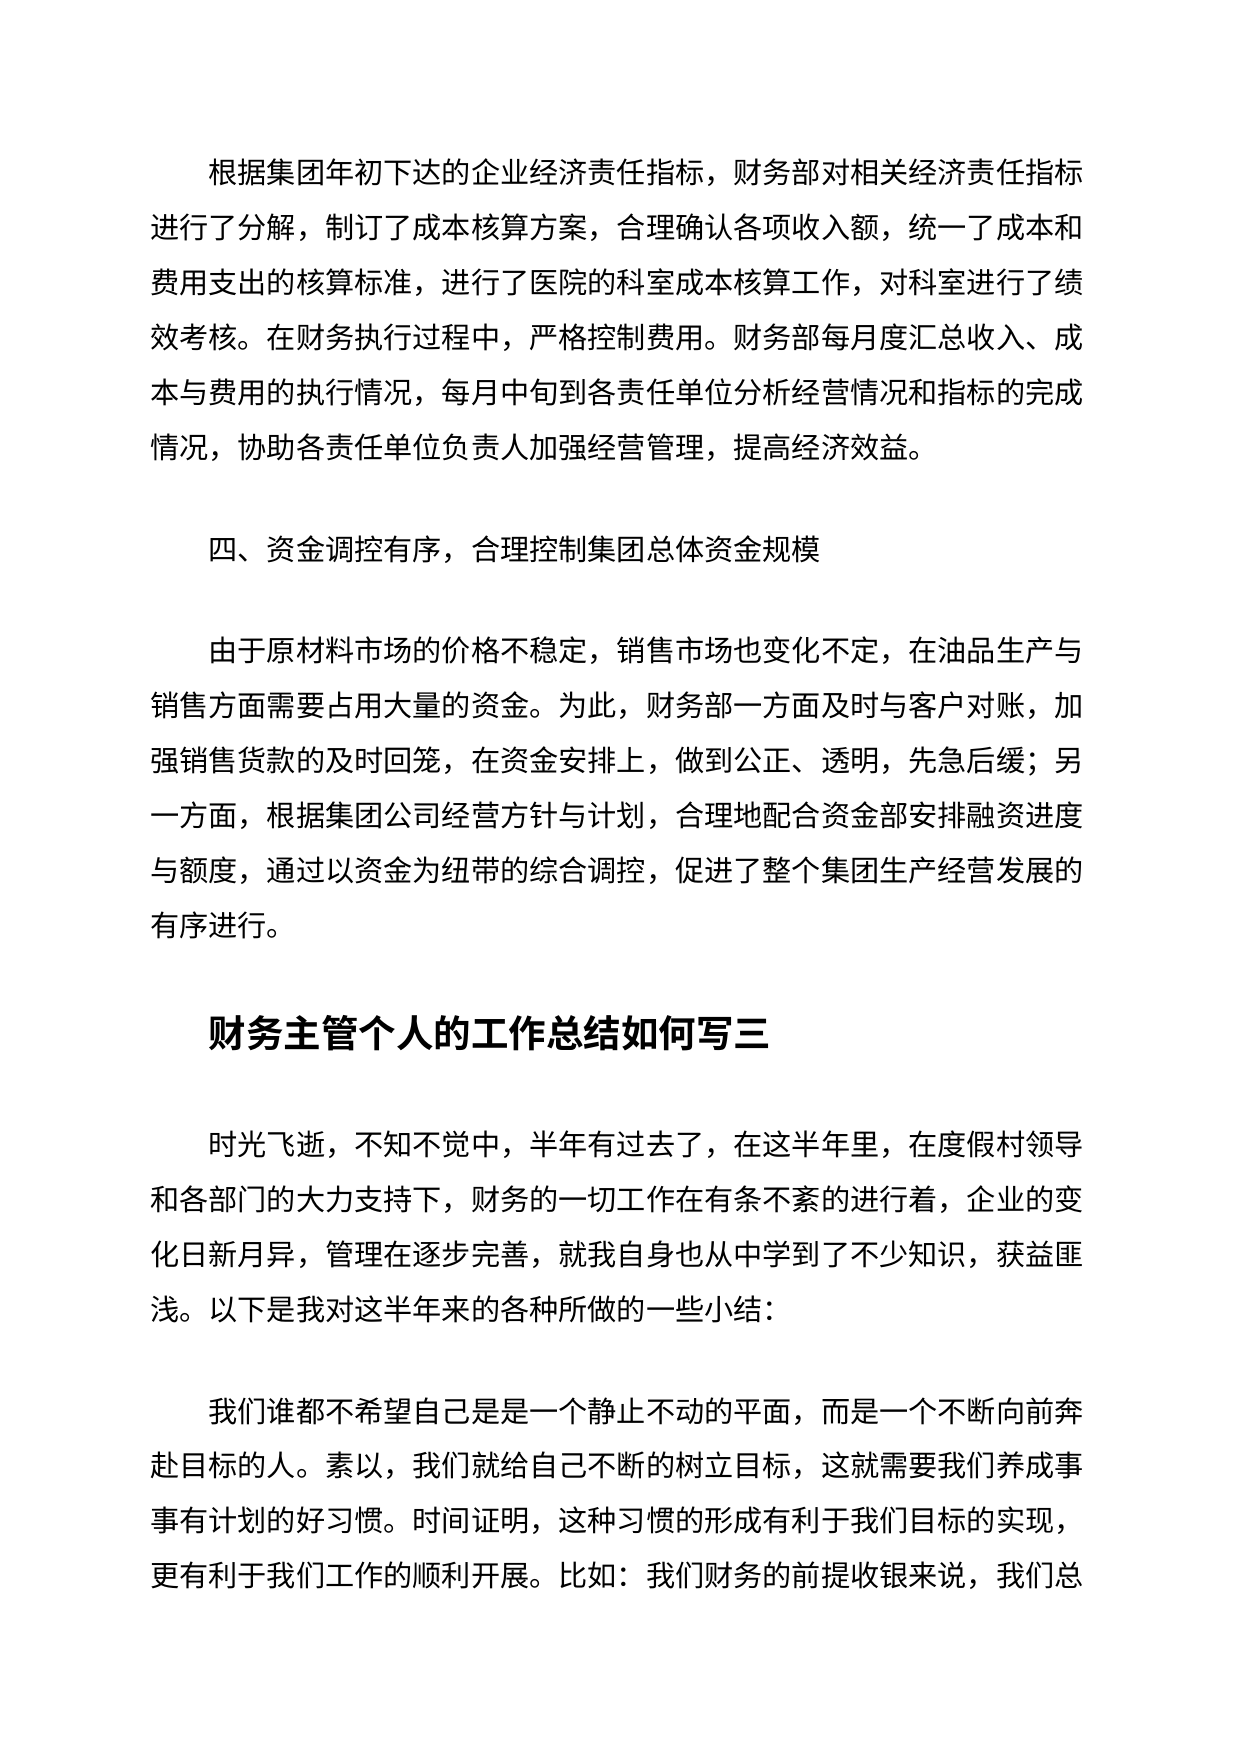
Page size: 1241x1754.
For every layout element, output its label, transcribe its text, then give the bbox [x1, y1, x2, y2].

text 财务主管个人的工作总结如何写三 [150, 1004, 1090, 1058]
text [150, 1388, 1090, 1595]
text 四、资金调控有序，合理控制集团总体资金规模 [150, 526, 1090, 568]
text 根据集团年初下达的企业经济责任指标，财务部对相关经济责任指标进行了分解，制订了成本核算方案，合理确认各项收入额，统一了成本和费用支出的核算标准，进行了医院的科室成本核算工作，对科室进行了绩效考核。在财务执行过程中，严格控制费用。财务部每月度汇总收入、成本与费用的执行情况，每月中旬到各责任单位分析经营情况和指标的完成情况，协助各责任单位负责人加强经营管理，提高经济效益。 [150, 150, 1090, 467]
text 时光飞逝，不知不觉中，半年有过去了，在这半年里，在度假村领导和各部门的大力支持下，财务的一切工作在有条不紊的进行着，企业的变化日新月异，管理在逐步完善，就我自身也从中学到了不少知识，获益匪浅。以下是我对这半年来的各种所做的一些小结： [150, 1122, 1090, 1329]
text 由于原材料市场的价格不稳定，销售市场也变化不定，在油品生产与销售方面需要占用大量的资金。为此，财务部一方面及时与客户对账，加强销售货款的及时回笼，在资金安排上，做到公正、透明，先急后缓；另一方面，根据集团公司经营方针与计划，合理地配合资金部安排融资进度与额度，通过以资金为纽带的综合调控，促进了整个集团生产经营发展的有序进行。 [150, 628, 1090, 945]
